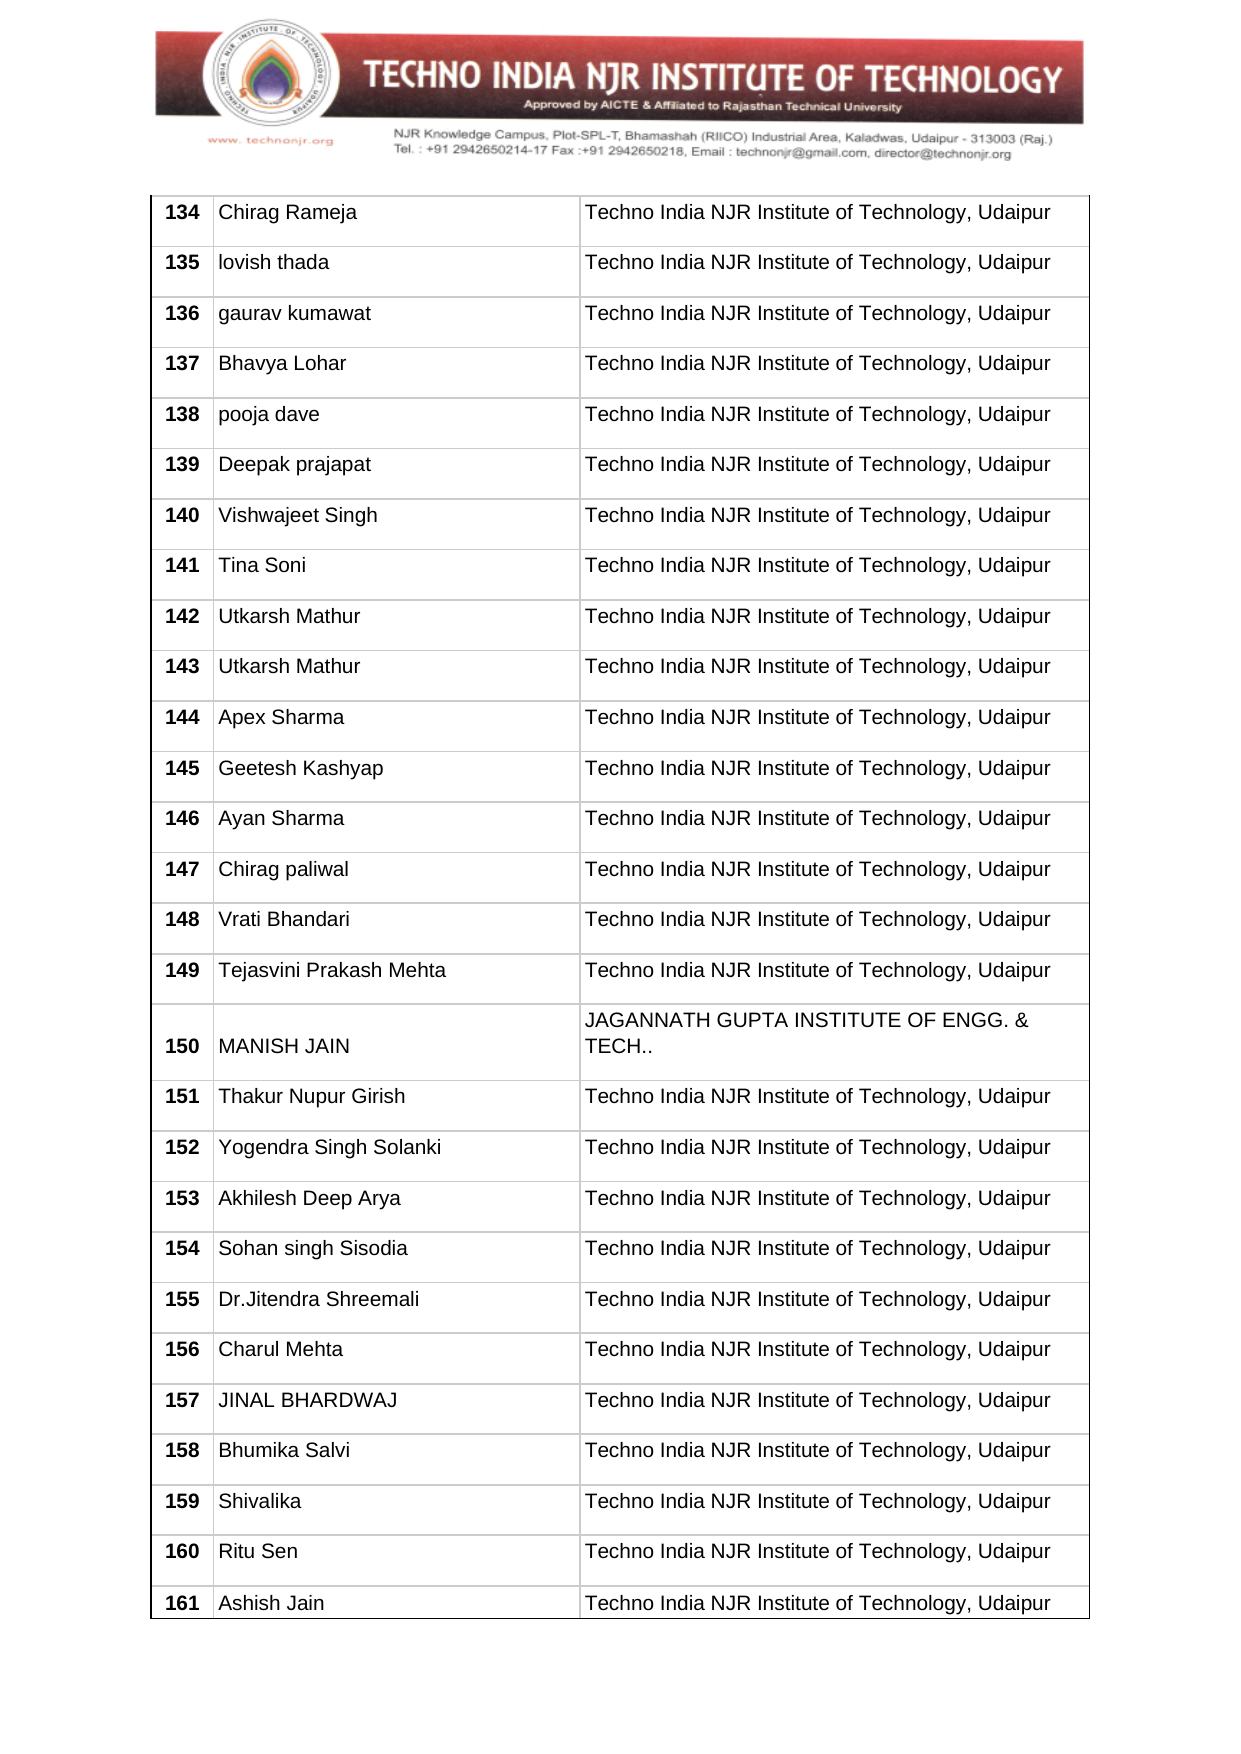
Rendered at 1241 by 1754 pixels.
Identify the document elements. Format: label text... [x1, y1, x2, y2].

table_cell Dr.Jitendra Shreemali [214, 1283, 579, 1332]
table_cell Techno India NJR Institute of Technology, Udaipur [581, 348, 1089, 397]
table_cell Techno India NJR Institute of Technology, Udaipur [581, 702, 1089, 751]
picture [150, 14, 1091, 167]
table_cell Techno India NJR Institute of Technology, Udaipur [581, 247, 1089, 296]
table_cell 147 [152, 853, 213, 902]
table_cell Techno India NJR Institute of Technology, Udaipur [581, 1385, 1089, 1433]
table_cell 160 [152, 1536, 213, 1585]
table_cell 146 [152, 803, 213, 852]
table_cell MANISH JAIN [214, 1005, 579, 1080]
table_cell Techno India NJR Institute of Technology, Udaipur [581, 197, 1089, 246]
table_cell 155 [152, 1283, 213, 1332]
table_cell 149 [152, 955, 213, 1003]
table_cell 143 [152, 651, 213, 700]
table_cell 152 [152, 1132, 213, 1181]
table_cell 134 [152, 197, 213, 246]
table_cell Techno India NJR Institute of Technology, Udaipur [581, 500, 1089, 549]
table_cell Sohan singh Sisodia [214, 1233, 579, 1282]
table_cell Ritu Sen [214, 1536, 579, 1585]
table_cell 154 [152, 1233, 213, 1282]
table_cell 158 [152, 1435, 213, 1484]
table_cell Geetesh Kashyap [214, 752, 579, 801]
table_cell 140 [152, 500, 213, 549]
table_cell Techno India NJR Institute of Technology, Udaipur [581, 803, 1089, 852]
table_cell 159 [152, 1486, 213, 1534]
table_cell Deepak prajapat [214, 449, 579, 498]
table_cell Bhumika Salvi [214, 1435, 579, 1484]
table_cell 157 [152, 1385, 213, 1433]
table_cell Techno India NJR Institute of Technology, Udaipur [581, 1182, 1089, 1231]
table_cell Chirag Rameja [214, 197, 579, 246]
table_cell Techno India NJR Institute of Technology, Udaipur [581, 1536, 1089, 1585]
table_cell pooja dave [214, 399, 579, 448]
table_cell Utkarsh Mathur [214, 601, 579, 650]
table_cell 161 [152, 1587, 213, 1618]
table_cell Techno India NJR Institute of Technology, Udaipur [581, 449, 1089, 498]
table_cell 148 [152, 904, 213, 953]
table_cell Bhavya Lohar [214, 348, 579, 397]
table_cell 153 [152, 1182, 213, 1231]
table_cell lovish thada [214, 247, 579, 296]
table_cell Techno India NJR Institute of Technology, Udaipur [581, 298, 1089, 347]
table_cell 151 [152, 1081, 213, 1130]
table_cell Vrati Bhandari [214, 904, 579, 953]
table_cell Chirag paliwal [214, 853, 579, 902]
table_cell Techno India NJR Institute of Technology, Udaipur [581, 1233, 1089, 1282]
table_cell Techno India NJR Institute of Technology, Udaipur [581, 955, 1089, 1003]
table_cell 144 [152, 702, 213, 751]
table_cell Techno India NJR Institute of Technology, Udaipur [581, 1587, 1089, 1618]
table_cell Thakur Nupur Girish [214, 1081, 579, 1130]
table_cell 136 [152, 298, 213, 347]
table_cell 156 [152, 1334, 213, 1383]
table_cell Charul Mehta [214, 1334, 579, 1383]
table_cell Techno India NJR Institute of Technology, Udaipur [581, 752, 1089, 801]
table_cell Techno India NJR Institute of Technology, Udaipur [581, 1435, 1089, 1484]
table_cell Techno India NJR Institute of Technology, Udaipur [581, 853, 1089, 902]
table_cell Apex Sharma [214, 702, 579, 751]
table_cell Ayan Sharma [214, 803, 579, 852]
table_cell Techno India NJR Institute of Technology, Udaipur [581, 1334, 1089, 1383]
table_cell Techno India NJR Institute of Technology, Udaipur [581, 1283, 1089, 1332]
table_cell Techno India NJR Institute of Technology, Udaipur [581, 601, 1089, 650]
table_cell Techno India NJR Institute of Technology, Udaipur [581, 1081, 1089, 1130]
table_cell gaurav kumawat [214, 298, 579, 347]
table_cell 139 [152, 449, 213, 498]
table_cell Yogendra Singh Solanki [214, 1132, 579, 1181]
table_cell JAGANNATH GUPTA INSTITUTE OF ENGG. & TECH.. [581, 1005, 1089, 1080]
table_cell Techno India NJR Institute of Technology, Udaipur [581, 1486, 1089, 1534]
table_cell Utkarsh Mathur [214, 651, 579, 700]
table_cell Techno India NJR Institute of Technology, Udaipur [581, 1132, 1089, 1181]
table_cell Tina Soni [214, 550, 579, 599]
table_cell 150 [152, 1005, 213, 1080]
table_cell Akhilesh Deep Arya [214, 1182, 579, 1231]
table_cell Tejasvini Prakash Mehta [214, 955, 579, 1003]
table_cell 137 [152, 348, 213, 397]
table_cell Vishwajeet Singh [214, 500, 579, 549]
table_cell Techno India NJR Institute of Technology, Udaipur [581, 399, 1089, 448]
table_cell 138 [152, 399, 213, 448]
table_cell 135 [152, 247, 213, 296]
table_cell 141 [152, 550, 213, 599]
table_cell 145 [152, 752, 213, 801]
table_cell 142 [152, 601, 213, 650]
table_cell Ashish Jain [214, 1587, 579, 1618]
table_cell Shivalika [214, 1486, 579, 1534]
table_cell Techno India NJR Institute of Technology, Udaipur [581, 550, 1089, 599]
table_cell Techno India NJR Institute of Technology, Udaipur [581, 904, 1089, 953]
table_cell Techno India NJR Institute of Technology, Udaipur [581, 651, 1089, 700]
table_cell JINAL BHARDWAJ [214, 1385, 579, 1433]
